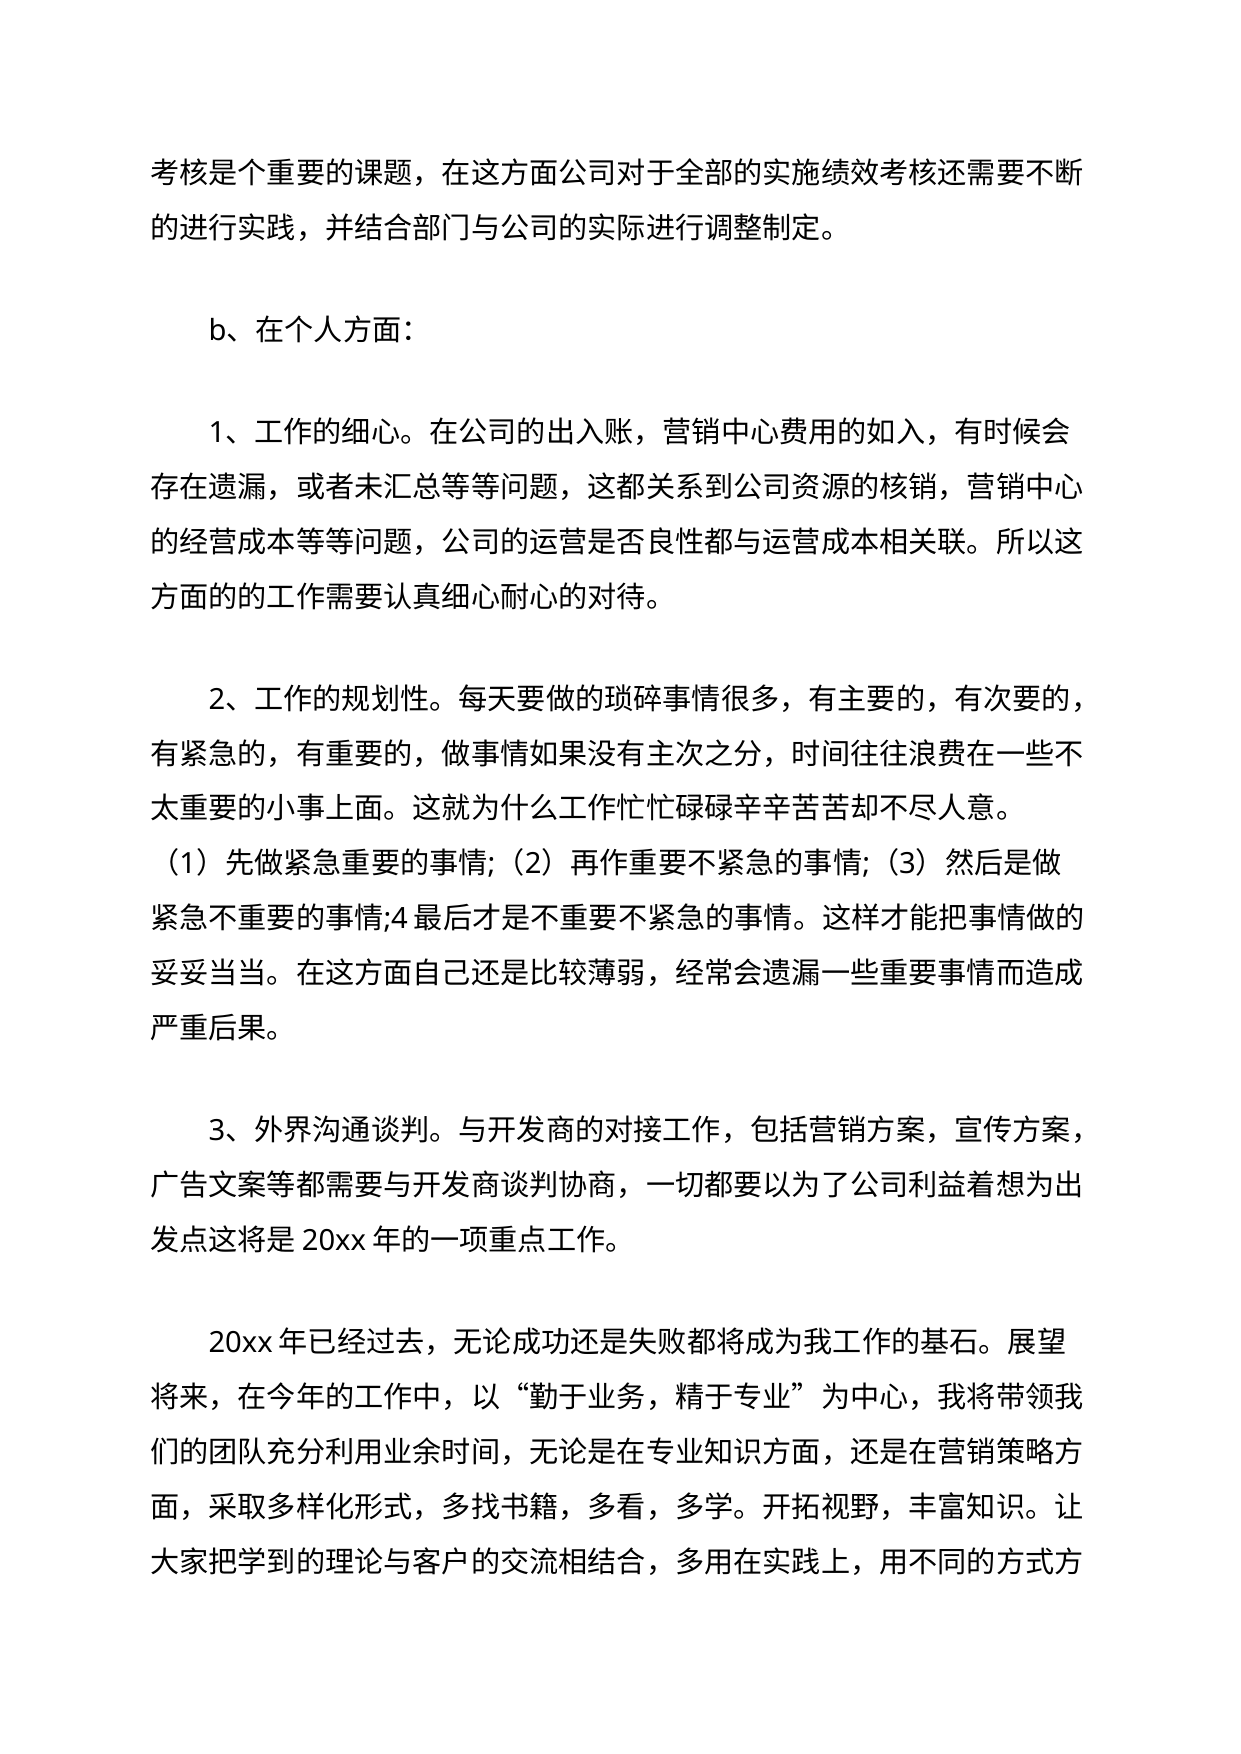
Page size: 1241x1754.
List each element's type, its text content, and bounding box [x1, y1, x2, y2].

text 3、外界沟通谈判。与开发商的对接工作，包括营销方案，宣传方案，广告文案等都需要与开发商谈判协商，一切都要以为了公司利益着想为出发点这将是20xx年的一项重点工作。 [150, 1107, 1090, 1259]
text 1、工作的细心。在公司的出入账，营销中心费用的如入，有时候会存在遗漏，或者未汇总等等问题，这都关系到公司资源的核销，营销中心的经营成本等等问题，公司的运营是否良性都与运营成本相关联。所以这方面的的工作需要认真细心耐心的对待。 [150, 409, 1090, 616]
text b、在个人方面： [150, 307, 1090, 349]
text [150, 1318, 1090, 1581]
text 2、工作的规划性。每天要做的琐碎事情很多，有主要的，有次要的，有紧急的，有重要的，做事情如果没有主次之分，时间往往浪费在一些不太重要的小事上面。这就为什么工作忙忙碌碌辛辛苦苦却不尽人意。（1）先做紧急重要的事情;（2）再作重要不紧急的事情;（3）然后是做紧急不重要的事情;4最后才是不重要不紧急的事情。这样才能把事情做的妥妥当当。在这方面自己还是比较薄弱，经常会遗漏一些重要事情而造成严重后果。 [150, 675, 1090, 1047]
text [150, 150, 1090, 247]
